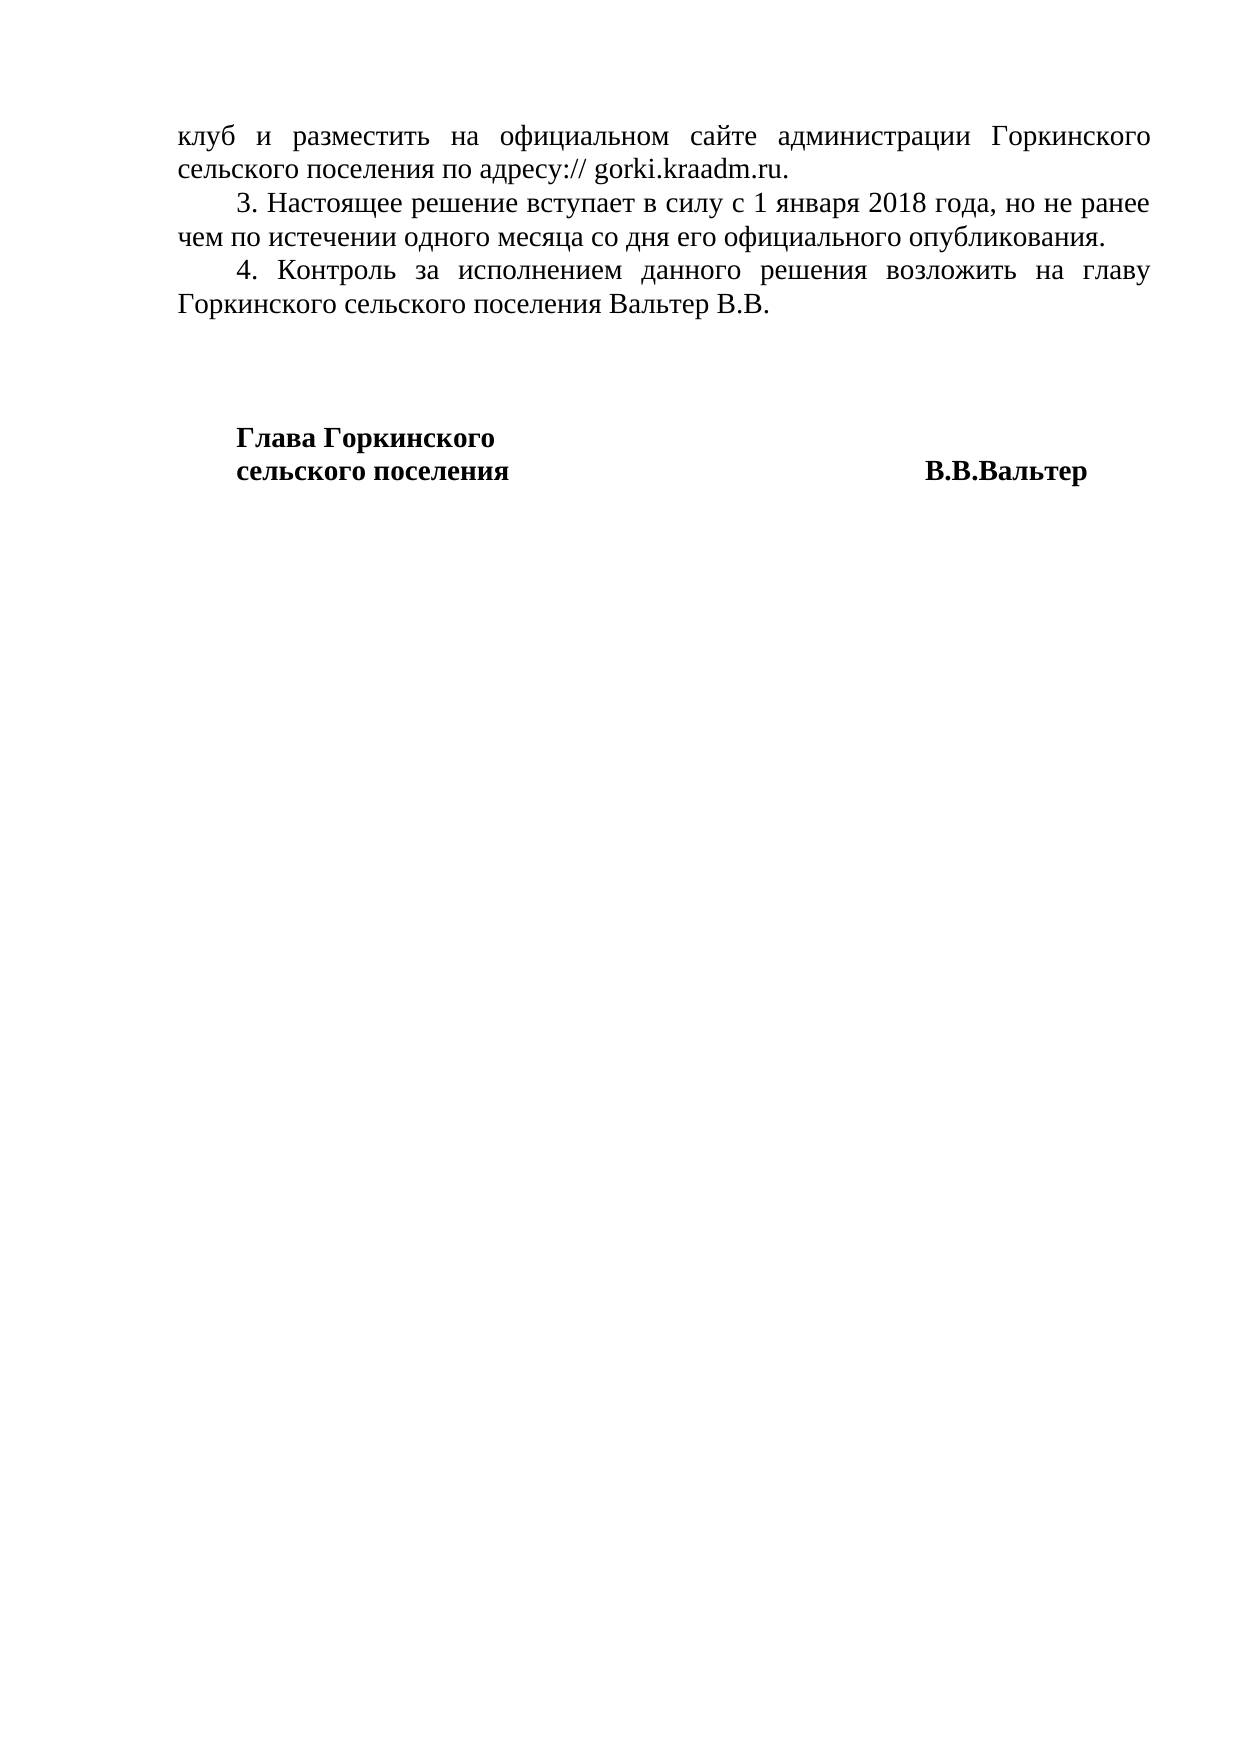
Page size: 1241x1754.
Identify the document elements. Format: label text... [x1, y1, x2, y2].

text сельского поселения В.В.Вальтер [177, 453, 1152, 487]
text 3. Настоящее решение вступает в силу с 1 января 2018 года, но не ранее чем по истечении одного месяца со дня его официального опубликования. [177, 185, 1152, 252]
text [177, 118, 1152, 185]
text 4. Контроль за исполнением данного решения возложить на главу Горкинского сельского поселения Вальтер В.В. [177, 252, 1152, 319]
text Глава Горкинского [177, 420, 1152, 453]
